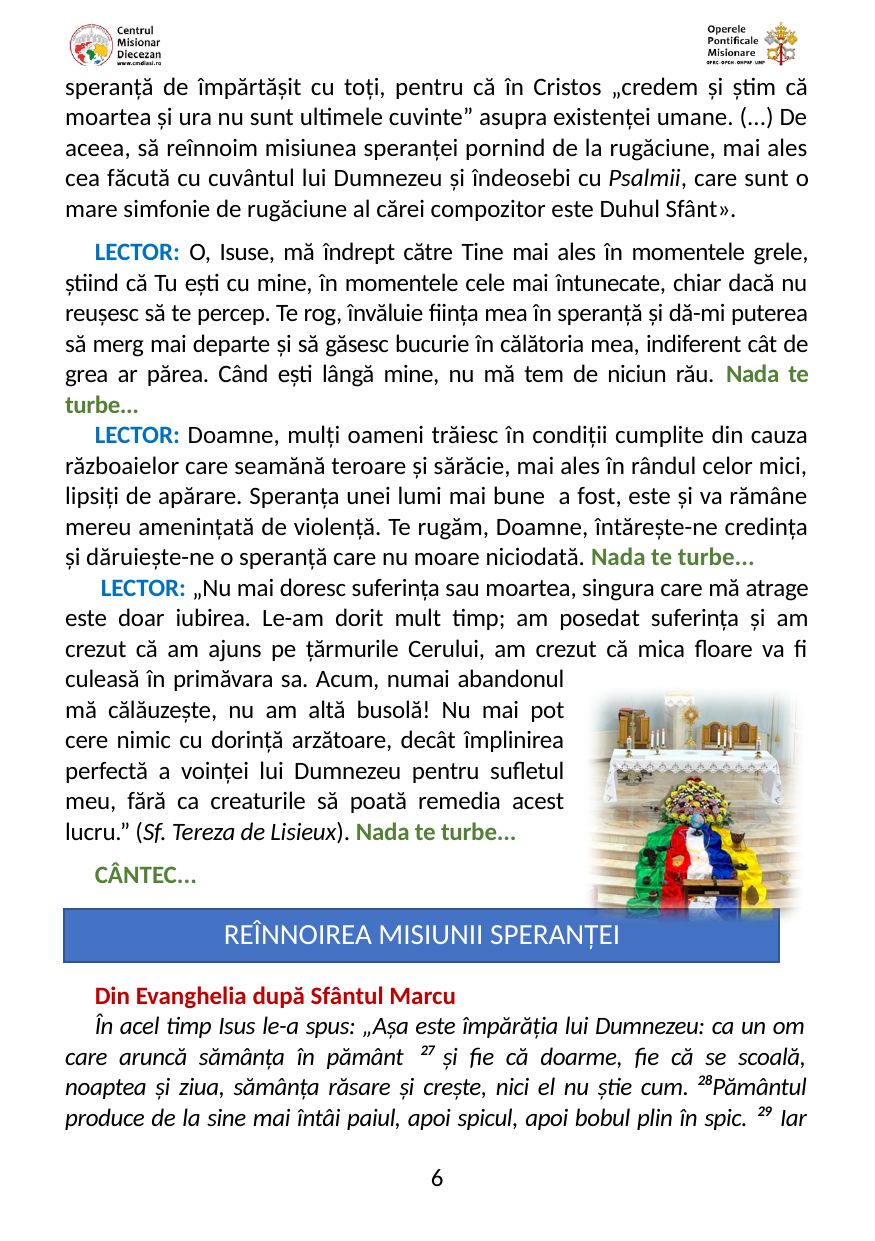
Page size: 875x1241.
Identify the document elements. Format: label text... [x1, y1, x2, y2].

picture [613, 713, 777, 898]
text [65, 1010, 809, 1132]
text Din Evanghelia după Sfântul Marcu [65, 980, 809, 1010]
picture [701, 19, 797, 65]
text CÂNTEC... [65, 859, 587, 890]
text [65, 71, 809, 223]
text LECTOR: O, Isuse, mă îndrept către Tine mai ales în momentele grele, știind că Tu ești cu mine, în momentele cele mai întunecate, chiar dacă nu reușesc să te percep. Te rog, învăluie ființa mea în speranță și dă-mi puterea să merg mai departe și să găsesc bucurie în călătoria mea, indiferent cât de grea ar părea. Când ești lângă mine, nu mă tem de niciun rău. Nada te turbe... [65, 236, 809, 419]
picture [65, 19, 161, 65]
text LECTOR: „Nu mai doresc suferința sau moartea, singura care mă atrage este doar iubirea. Le-am dorit mult timp; am posedat suferința și am crezut că am ajuns pe țărmurile Cerului, am crezut că mica floare va fi culeasă în primăvara sa. Acum, numai abandonul mă călăuzește, nu am altă busolă! Nu mai pot cere nimic cu dorință arzătoare, decât împlinirea perfectă a voinței lui Dumnezeu pentru sufletul meu, fără ca creaturile să poată remedia acest lucru.” (Sf. Tereza de Lisieux). Nada te turbe... [65, 572, 809, 847]
text LECTOR: Doamne, mulți oameni trăiesc în condiții cumplite din cauza războaielor care seamănă teroare și sărăcie, mai ales în rândul celor mici, lipsiți de apărare. Speranța unei lumi mai bune a fost, este și va rămâne mereu amenințată de violență. Te rugăm, Doamne, întărește-ne credința și dăruiește-ne o speranță care nu moare niciodată. Nada te turbe... [65, 419, 809, 572]
